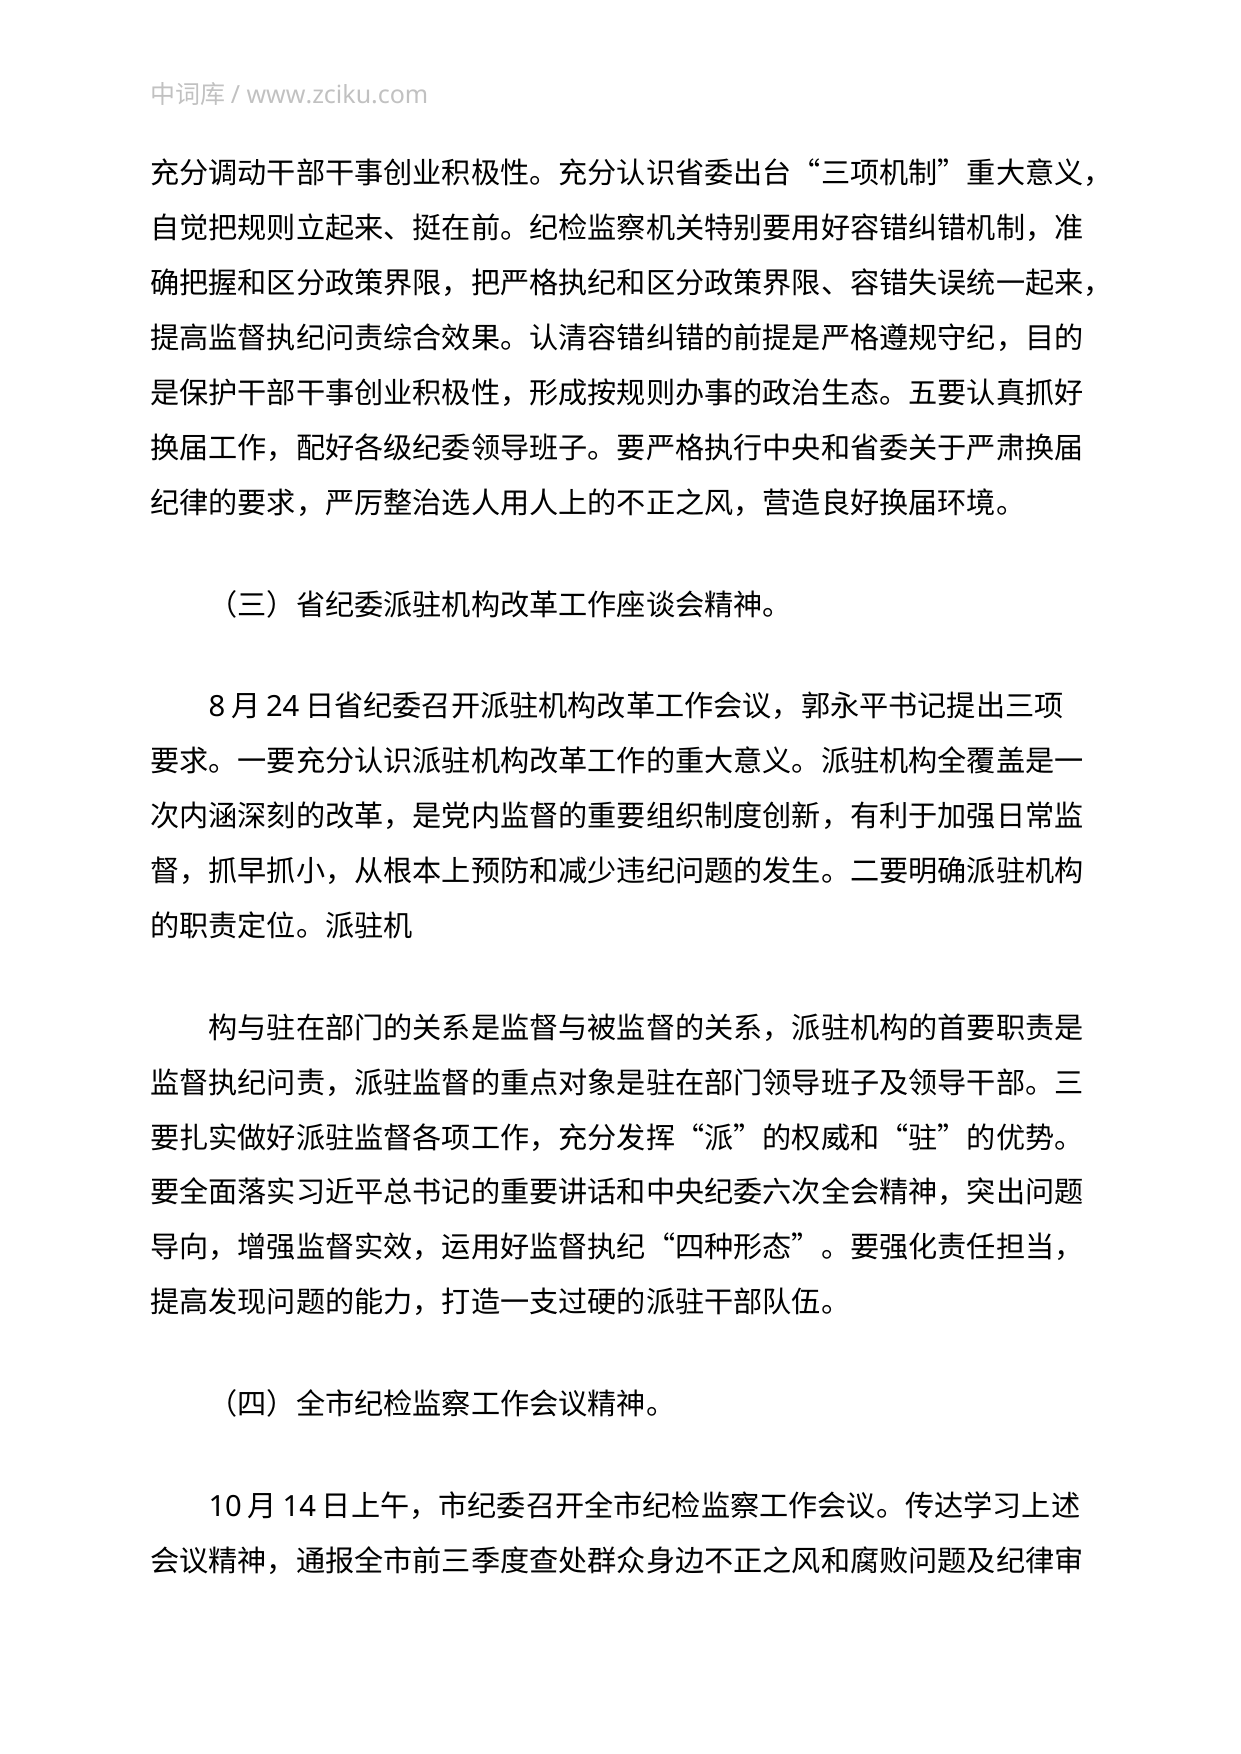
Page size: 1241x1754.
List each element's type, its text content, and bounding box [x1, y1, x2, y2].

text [150, 1482, 1090, 1580]
text 构与驻在部门的关系是监督与被监督的关系，派驻机构的首要职责是监督执纪问责，派驻监督的重点对象是驻在部门领导班子及领导干部。三要扎实做好派驻监督各项工作，充分发挥“派”的权威和“驻”的优势。要全面落实习近平总书记的重要讲话和中央纪委六次全会精神，突出问题导向，增强监督实效，运用好监督执纪“四种形态”。要强化责任担当，提高发现问题的能力，打造一支过硬的派驻干部队伍。 [150, 1004, 1090, 1321]
text （四）全市纪检监察工作会议精神。 [150, 1381, 1090, 1423]
text （三）省纪委派驻机构改革工作座谈会精神。 [150, 581, 1090, 623]
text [150, 150, 1090, 522]
text 8月24日省纪委召开派驻机构改革工作会议，郭永平书记提出三项要求。一要充分认识派驻机构改革工作的重大意义。派驻机构全覆盖是一次内涵深刻的改革，是党内监督的重要组织制度创新，有利于加强日常监督，抓早抓小，从根本上预防和减少违纪问题的发生。二要明确派驻机构的职责定位。派驻机 [150, 683, 1090, 945]
